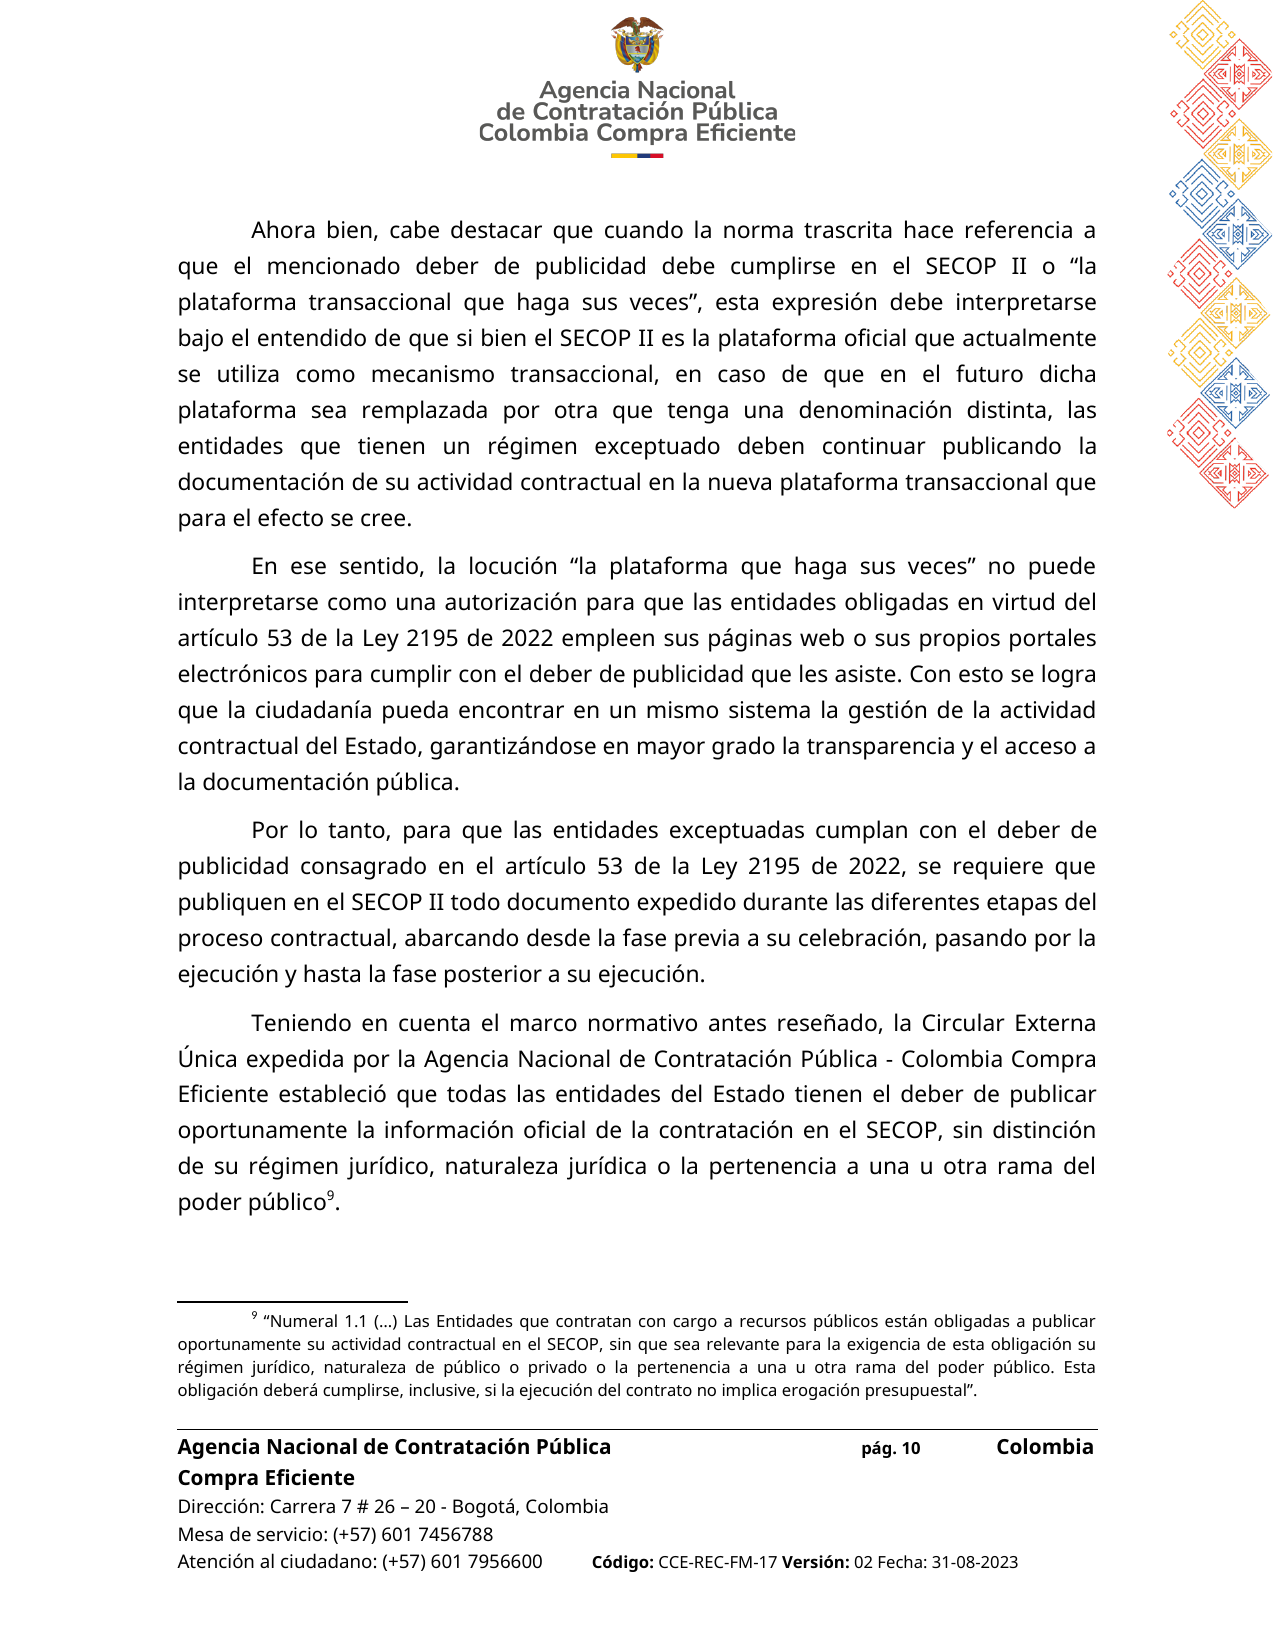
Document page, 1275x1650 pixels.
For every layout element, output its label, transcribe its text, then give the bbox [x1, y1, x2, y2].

text Ahora bien, cabe destacar que cuando la norma trascrita hace referencia a que el mencionado deber de publicidad debe cumplirse en el SECOP II o “la plataforma transaccional que haga sus veces”, esta expresión debe interpretarse bajo el entendido de que si bien el SECOP II es la plataforma oficial que actualmente se utiliza como mecanismo transaccional, en caso de que en el futuro dicha plataforma sea remplazada por otra que tenga una denominación distinta, las entidades que tienen un régimen exceptuado deben continuar publicando la documentación de su actividad contractual en la nueva plataforma transaccional que para el efecto se cree. [177, 214, 1098, 533]
text En ese sentido, la locución “la plataforma que haga sus veces” no puede interpretarse como una autorización para que las entidades obligadas en virtud del artículo 53 de la Ley 2195 de 2022 empleen sus páginas web o sus propios portales electrónicos para cumplir con el deber de publicidad que les asiste. Con esto se logra que la ciudadanía pueda encontrar en un mismo sistema la gestión de la actividad contractual del Estado, garantizándose en mayor grado la transparencia y el acceso a la documentación pública. [177, 550, 1098, 797]
picture [1165, 0, 1272, 506]
text Teniendo en cuenta el marco normativo antes reseñado, la Circular Externa Única expedida por la Agencia Nacional de Contratación Pública - Colombia Compra Eficiente estableció que todas las entidades del Estado tienen el deber de publicar oportunamente la información oficial de la contratación en el SECOP, sin distinción de su régimen jurídico, naturaleza jurídica o la pertenencia a una u otra rama del poder público. [177, 1007, 1098, 1217]
text Por lo tanto, para que las entidades exceptuadas cumplan con el deber de publicidad consagrado en el artículo 53 de la Ley 2195 de 2022, se requiere que publiquen en el SECOP II todo documento expedido durante las diferentes etapas del proceso contractual, abarcando desde la fase previa a su celebración, pasando por la ejecución y hasta la fase posterior a su ejecución. [177, 814, 1098, 989]
picture [479, 17, 796, 158]
